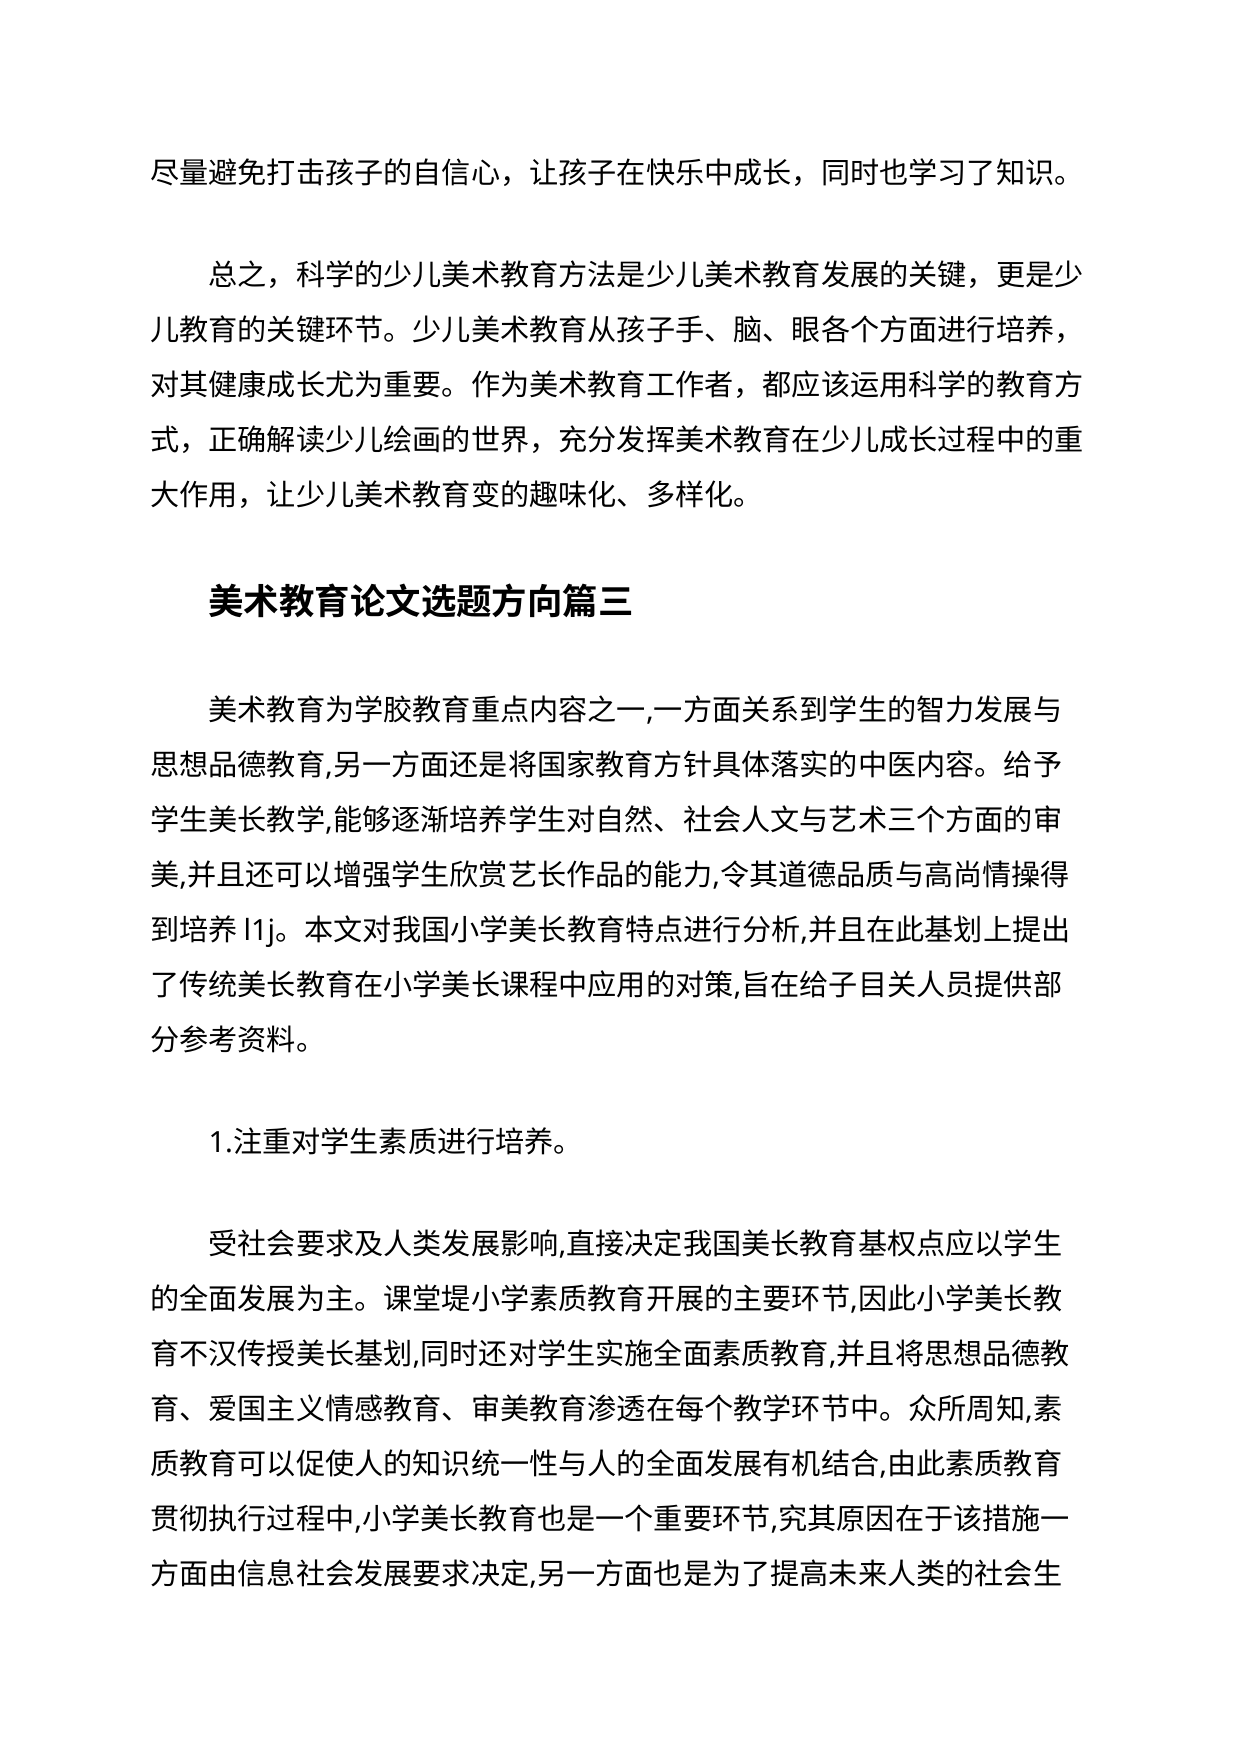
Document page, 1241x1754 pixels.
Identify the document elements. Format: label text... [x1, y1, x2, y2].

text 1.注重对学生素质进行培养。 [150, 1118, 1090, 1161]
text 总之，科学的少儿美术教育方法是少儿美术教育发展的关键，更是少儿教育的关键环节。少儿美术教育从孩子手、脑、眼各个方面进行培养，对其健康成长尤为重要。作为美术教育工作者，都应该运用科学的教育方式，正确解读少儿绘画的世界，充分发挥美术教育在少儿成长过程中的重大作用，让少儿美术教育变的趣味化、多样化。 [150, 252, 1090, 514]
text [150, 150, 1090, 192]
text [150, 1220, 1090, 1593]
text 美术教育论文选题方向篇三 [150, 573, 1090, 624]
text 美术教育为学胶教育重点内容之一,一方面关系到学生的智力发展与思想品德教育,另一方面还是将国家教育方针具体落实的中医内容。给予学生美长教学,能够逐渐培养学生对自然、社会人文与艺术三个方面的审美,并且还可以增强学生欣赏艺长作品的能力,令其道德品质与高尚情操得到培养l1j。本文对我国小学美长教育特点进行分析,并且在此基划上提出了传统美长教育在小学美长课程中应用的对策,旨在给子目关人员提供部分参考资料。 [150, 687, 1090, 1059]
